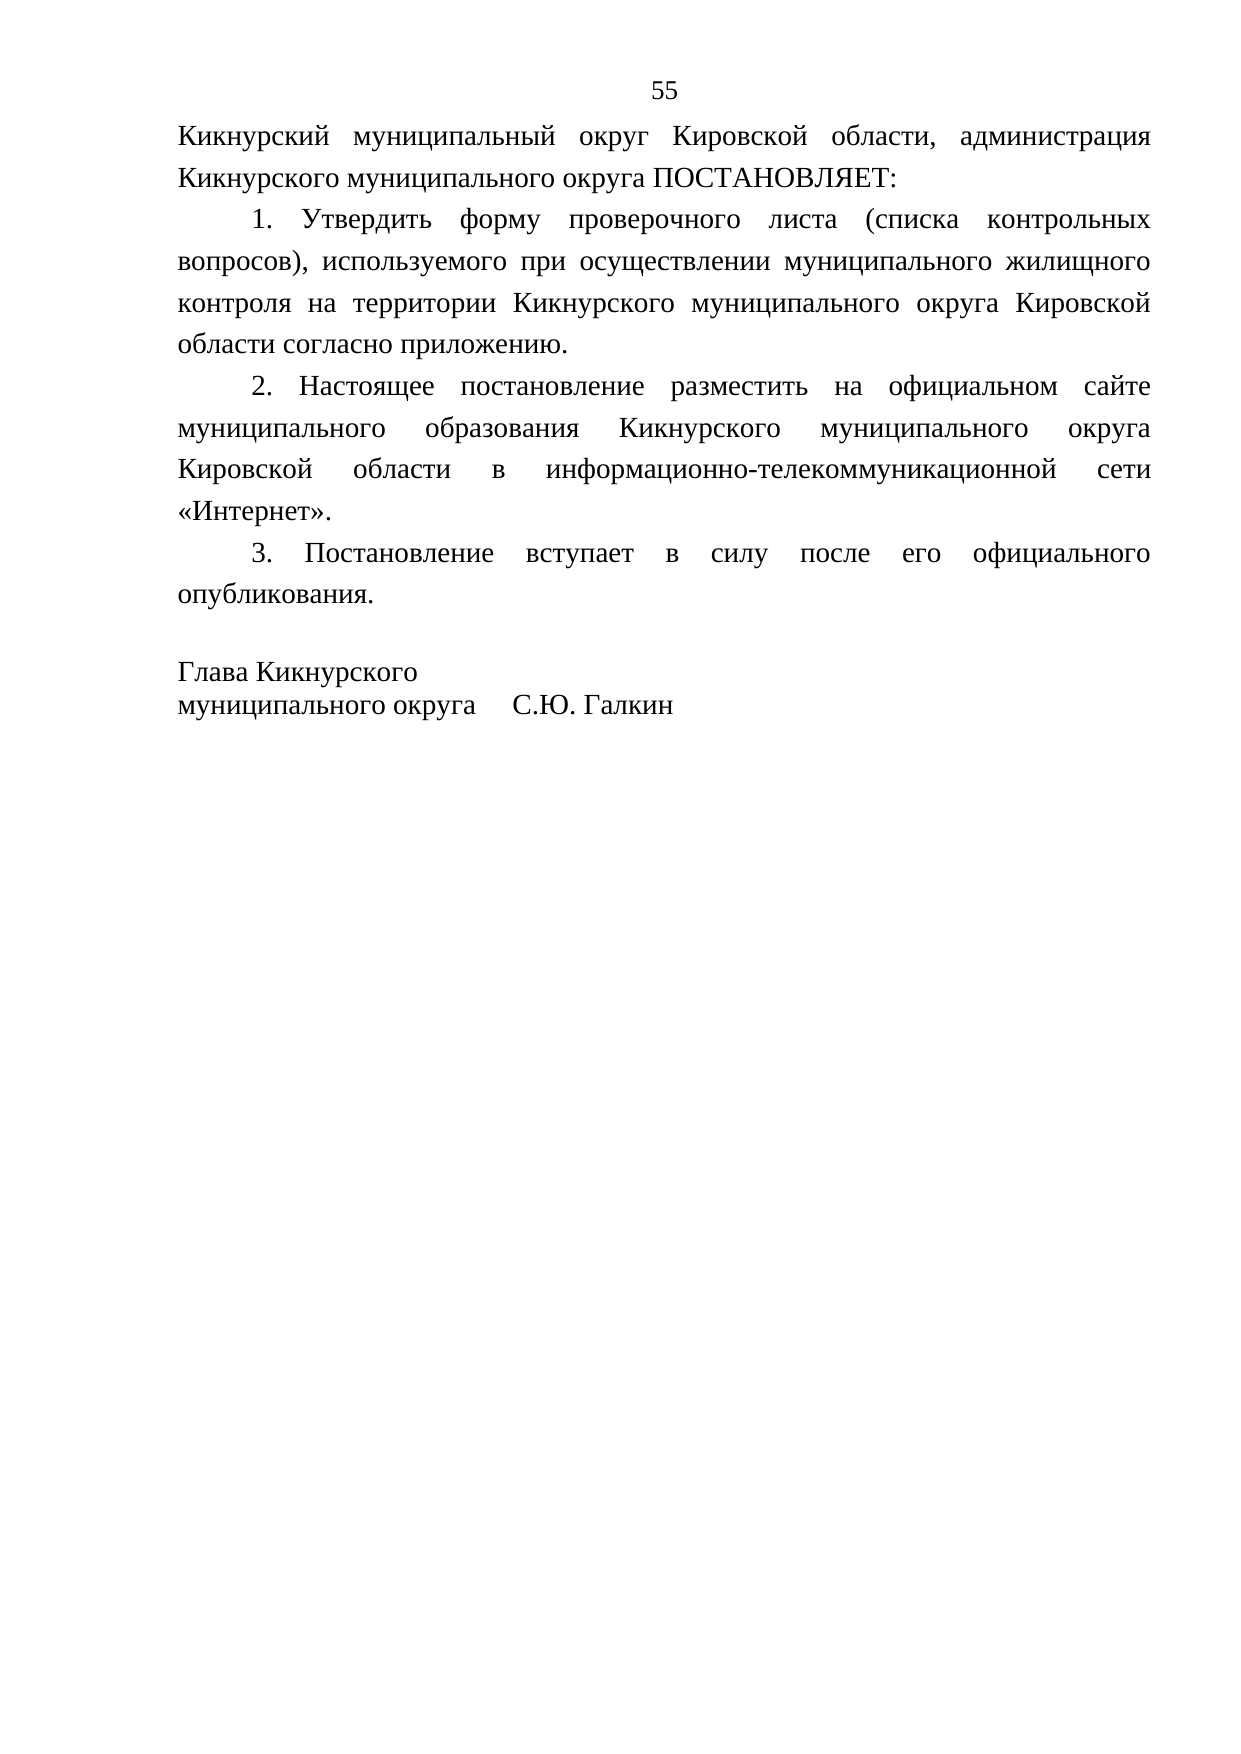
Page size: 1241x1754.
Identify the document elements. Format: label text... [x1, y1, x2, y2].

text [177, 112, 1152, 196]
text Глава Кикнурского [177, 654, 1152, 687]
text 2. Настоящее постановление разместить на официальном сайте муниципального образования Кикнурского муниципального округа Кировской области в информационно-телекоммуникационной сети «Интернет». [177, 362, 1152, 529]
text 1. Утвердить форму проверочного листа (списка контрольных вопросов), используемого при осуществлении муниципального жилищного контроля на территории Кикнурского муниципального округа Кировской области согласно приложению. [177, 196, 1152, 362]
text 3. Постановление вступает в силу после его официального опубликования. [177, 529, 1152, 612]
text муниципального округа С.Ю. Галкин [177, 687, 1152, 721]
